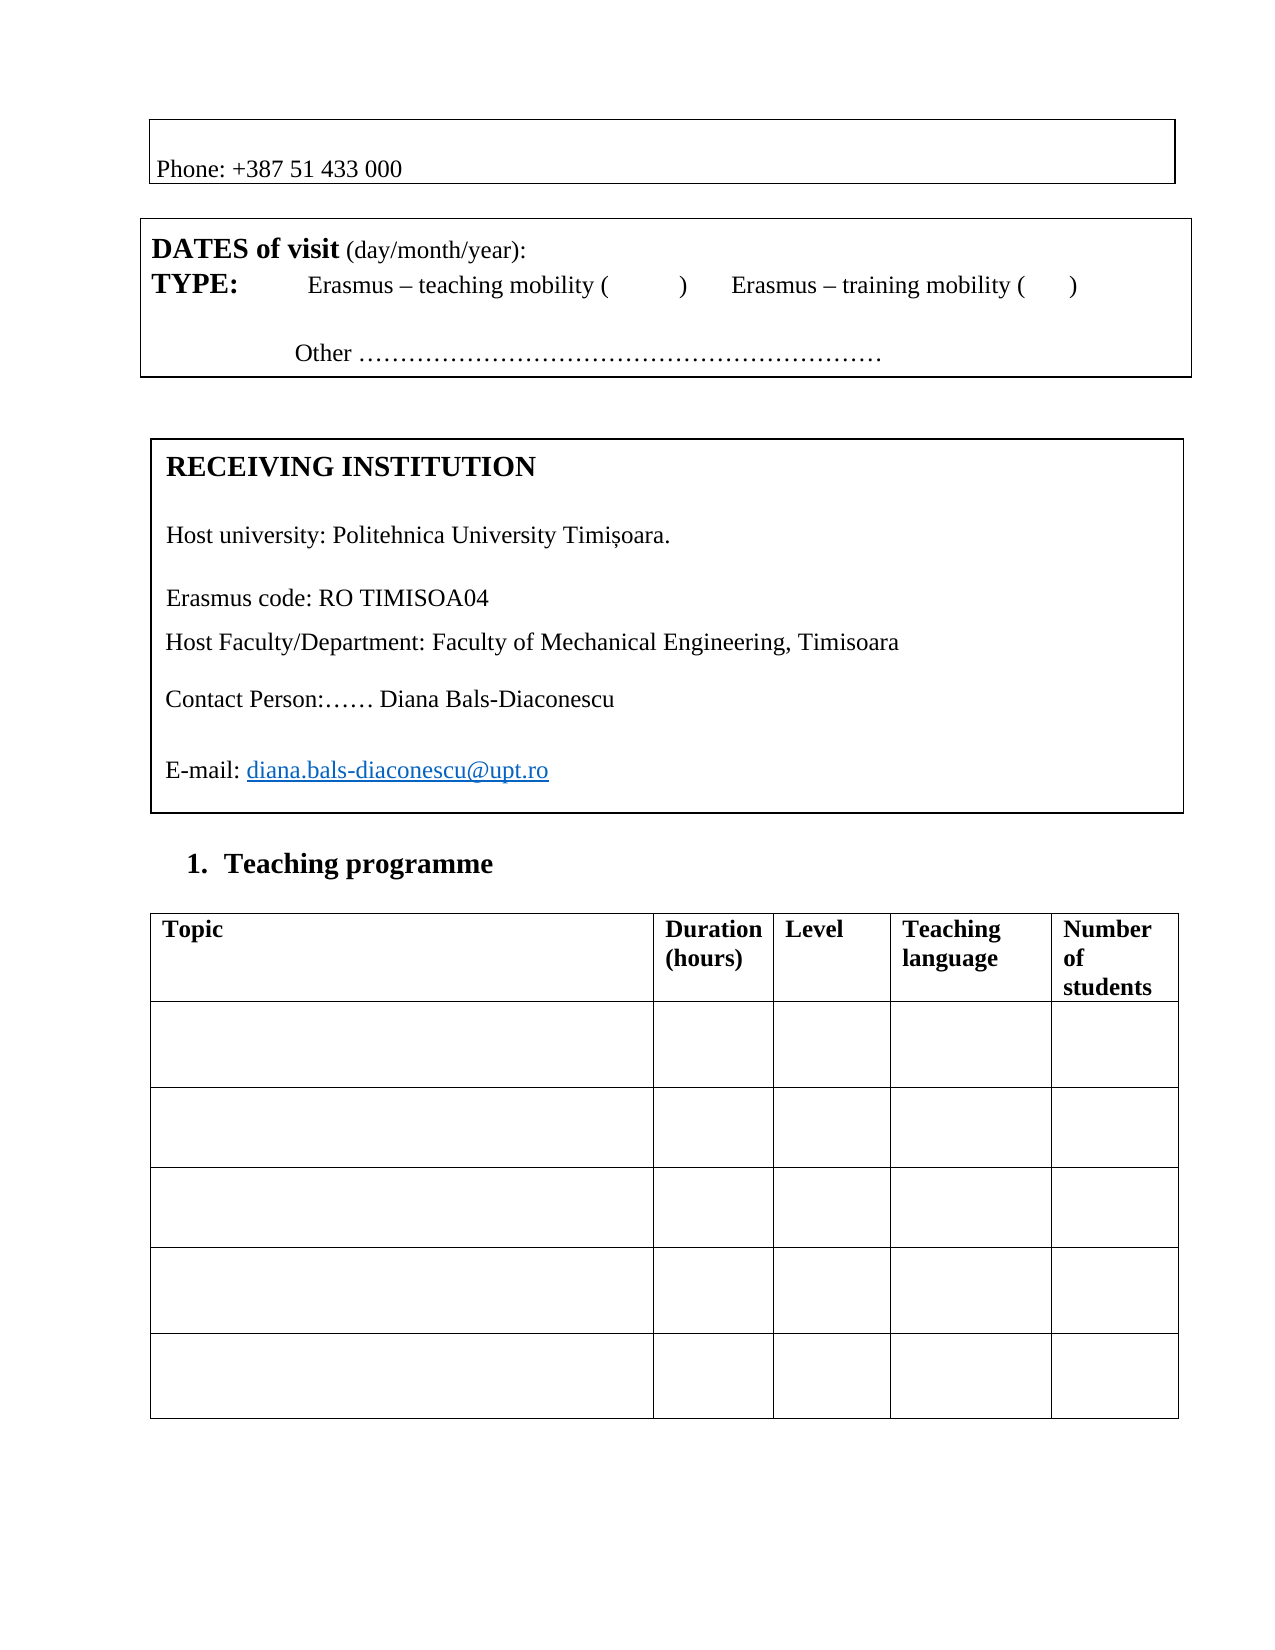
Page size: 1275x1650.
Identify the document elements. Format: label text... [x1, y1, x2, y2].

table_cell [774, 1248, 890, 1332]
table_cell [1052, 1088, 1178, 1167]
table_cell [891, 1002, 1051, 1087]
table_header Duration (hours) [654, 914, 773, 1001]
table_cell [654, 1002, 773, 1087]
table_header Number of students [1052, 914, 1178, 1001]
table_cell [151, 1248, 653, 1332]
table_cell [774, 1168, 890, 1247]
text Phone: +387 51 433 000 [150, 152, 1174, 183]
table_cell [1052, 1334, 1178, 1418]
table_cell [774, 1002, 890, 1087]
table_cell [891, 1168, 1051, 1247]
table_cell [654, 1248, 773, 1332]
table_header Topic [151, 914, 653, 1001]
table_cell [774, 1088, 890, 1167]
table_cell [1052, 1248, 1178, 1332]
table_header [1131, 219, 1191, 376]
table_cell [151, 1168, 653, 1247]
table_cell [151, 1334, 653, 1418]
table_header DATES of visit (day/month/year): TYPE: Erasmus – teaching mobility ( ) Erasmus – training mobility ( ) Other ……………………………………………………… [141, 219, 1131, 376]
table_cell [1052, 1002, 1178, 1087]
table_cell [1052, 1168, 1178, 1247]
table_cell [654, 1334, 773, 1418]
table_cell [891, 1248, 1051, 1332]
table_cell [891, 1088, 1051, 1167]
table_cell [151, 1088, 653, 1167]
table_cell [654, 1168, 773, 1247]
table_cell [654, 1088, 773, 1167]
table_header Teaching language [891, 914, 1051, 1001]
list Teaching programme [186, 846, 1174, 880]
table_header RECEIVING INSTITUTION Host university: Politehnica University Timișoara. Erasmus code: RO TIMISOA04 Host Faculty/Department: Faculty of Mechanical Engineering, Timisoara Contact Person:…… Diana Bals-Diaconescu E-mail: diana.bals-diaconescu@upt.ro [152, 440, 1183, 812]
table_cell [891, 1334, 1051, 1418]
table_cell [151, 1002, 653, 1087]
table_cell [774, 1334, 890, 1418]
table_header Level [774, 914, 890, 1001]
